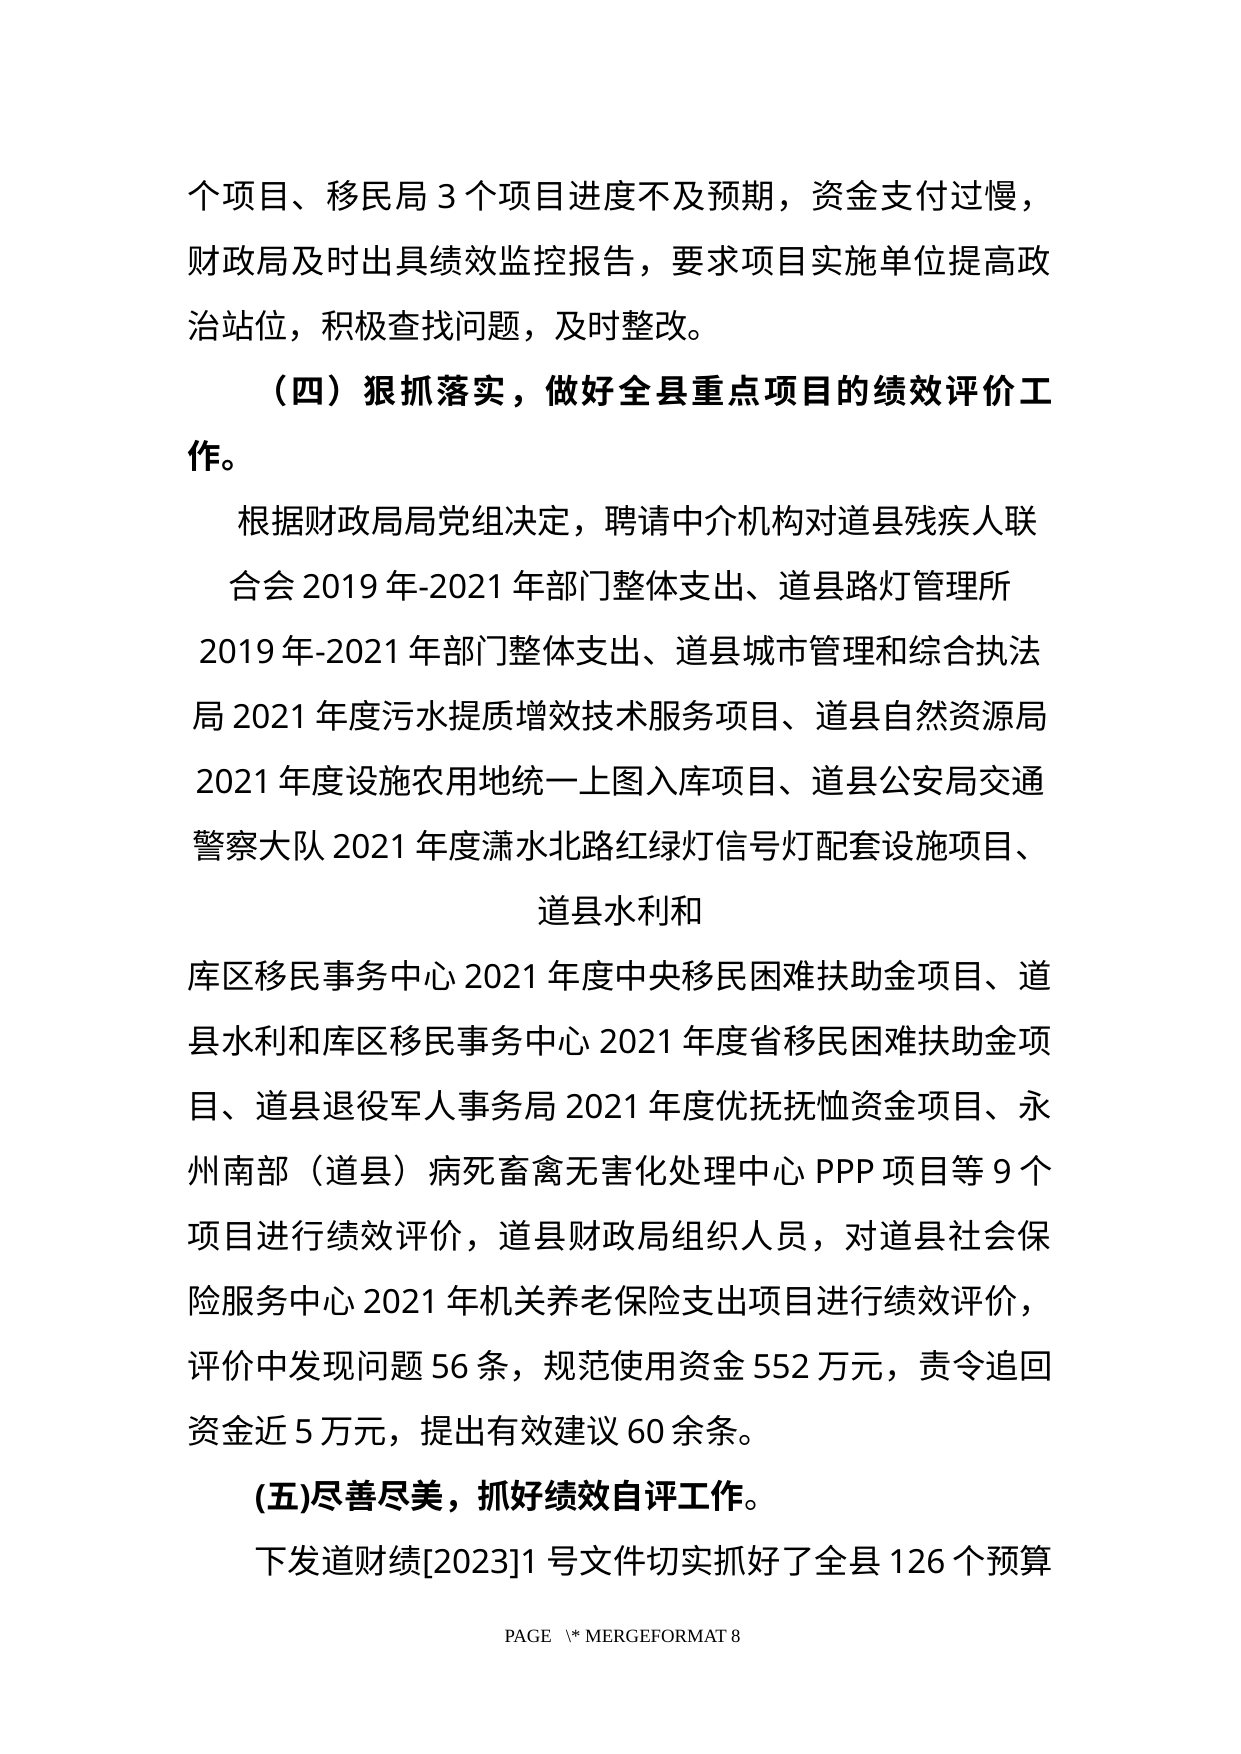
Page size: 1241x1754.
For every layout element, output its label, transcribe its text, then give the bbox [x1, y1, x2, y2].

text （四）狠抓落实，做好全县重点项目的绩效评价工作。 [187, 357, 1053, 487]
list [187, 162, 1053, 357]
text 根据财政局局党组决定，聘请中介机构对道县残疾人联合会2019年-2021年部门整体支出、道县路灯管理所2019年-2021年部门整体支出、道县城市管理和综合执法局2021年度污水提质增效技术服务项目、道县自然资源局2021年度设施农用地统一上图入库项目、道县公安局交通警察大队2021年度潇水北路红绿灯信号灯配套设施项目、道县水利和 [187, 487, 1053, 942]
text 库区移民事务中心2021年度中央移民困难扶助金项目、道县水利和库区移民事务中心2021年度省移民困难扶助金项目、道县退役军人事务局2021年度优抚抚恤资金项目、永州南部（道县）病死畜禽无害化处理中心PPP项目等9个项目进行绩效评价，道县财政局组织人员，对道县社会保险服务中心2021年机关养老保险支出项目进行绩效评价，评价中发现问题56条，规范使用资金552万元，责令追回资金近5万元，提出有效建议60余条。 [187, 942, 1053, 1462]
text (五)尽善尽美，抓好绩效自评工作。 [187, 1462, 1053, 1527]
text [187, 1527, 1053, 1592]
